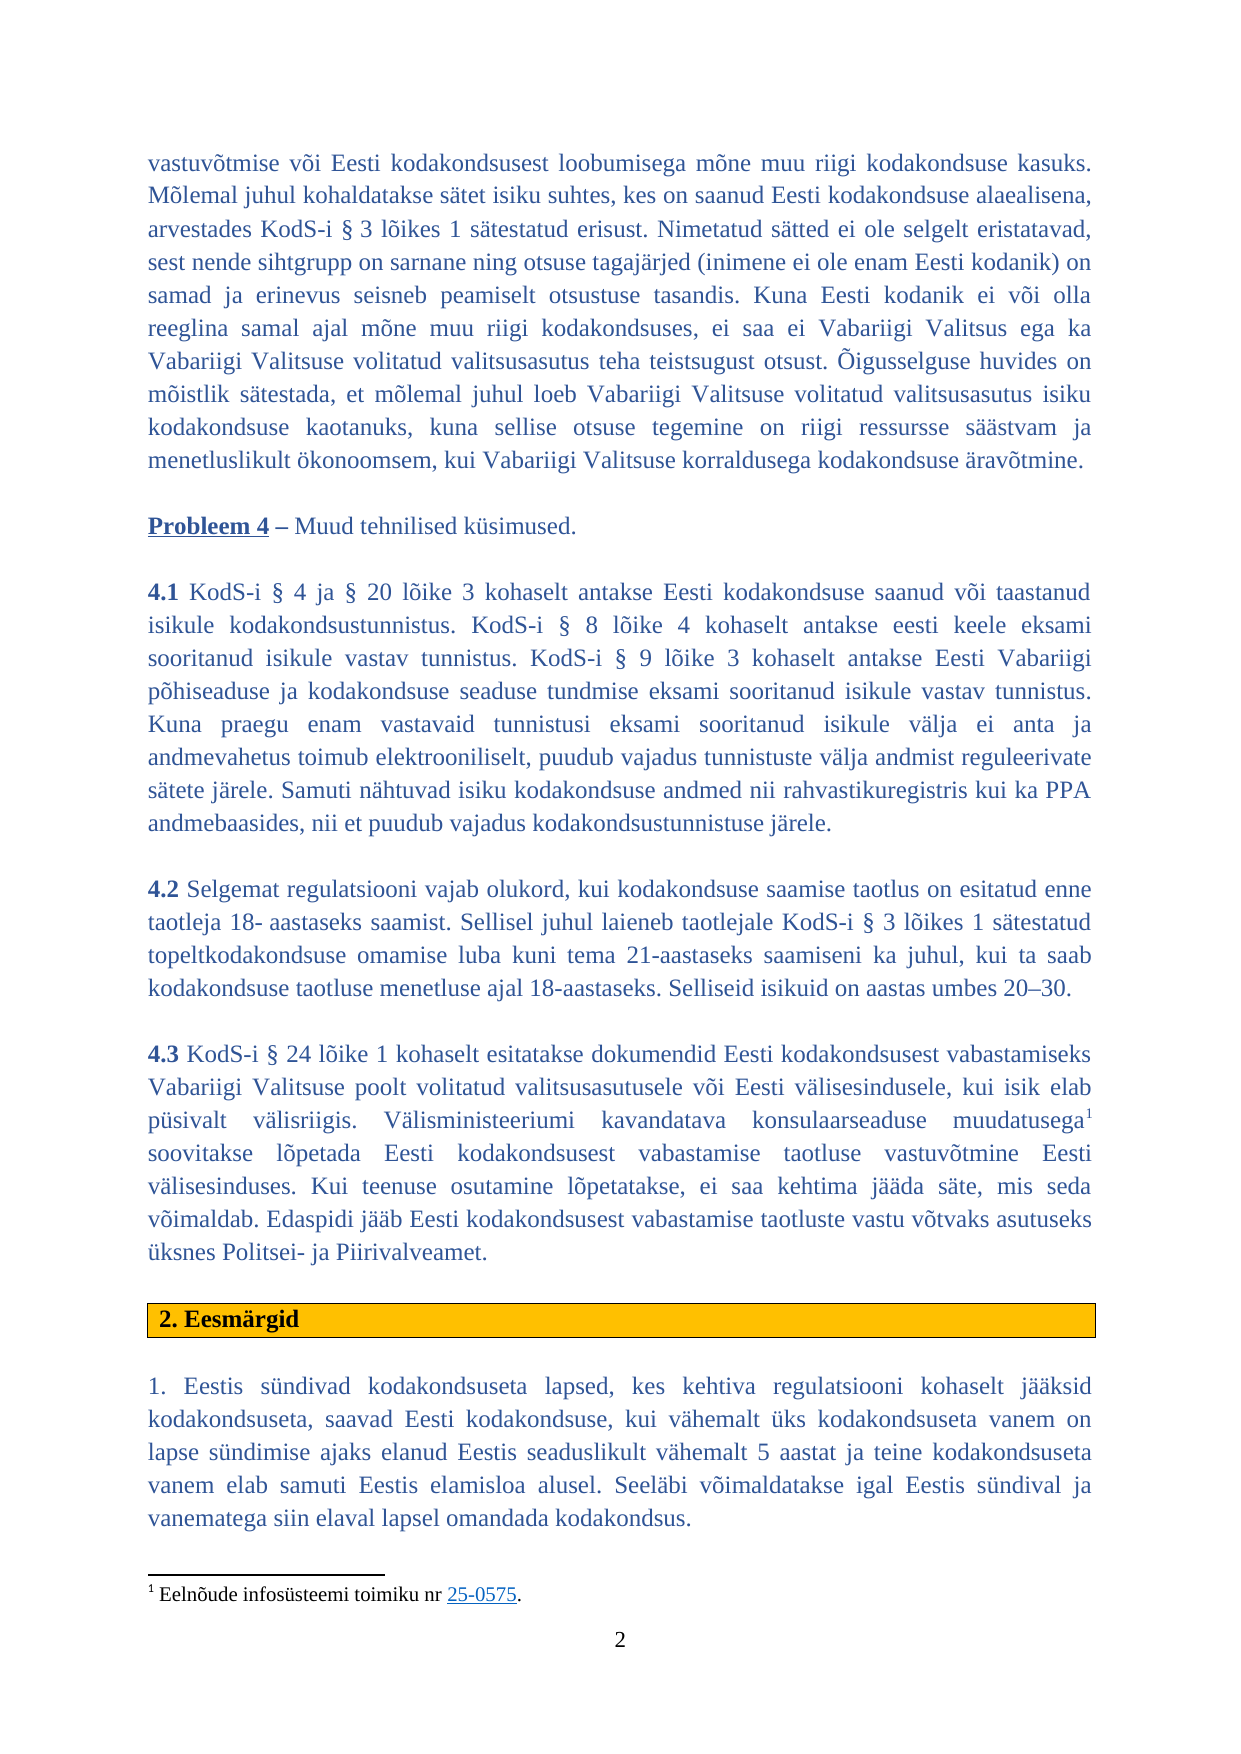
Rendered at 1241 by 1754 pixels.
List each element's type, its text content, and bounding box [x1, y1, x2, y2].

text 1. Eestis sündivad kodakondsuseta lapsed, kes kehtiva regulatsiooni kohaselt jääksid kodakondsuseta, saavad Eesti kodakondsuse, kui vähemalt üks kodakondsuseta vanem on lapse sündimise ajaks elanud Eestis seaduslikult vähemalt 5 aastat ja teine kodakondsuseta vanem elab samuti Eestis elamisloa alusel. Seeläbi võimaldatakse igal Eestis sündival ja vanematega siin elaval lapsel omandada kodakondsus. [148, 1371, 1093, 1532]
text 4.2 Selgemat regulatsiooni vajab olukord, kui kodakondsuse saamise taotlus on esitatud enne taotleja 18- aastaseks saamist. Sellisel juhul laieneb taotlejale KodS-i § 3 lõikes 1 sätestatud topeltkodakondsuse omamise luba kuni tema 21-aastaseks saamiseni ka juhul, kui ta saab kodakondsuse taotluse menetluse ajal 18-aastaseks. Selliseid isikuid on aastas umbes 20–30. [148, 874, 1093, 1002]
text 4.3 KodS-i § 24 lõike 1 kohaselt esitatakse dokumendid Eesti kodakondsusest vabastamiseks Vabariigi Valitsuse poolt volitatud valitsusasutusele või Eesti välisesindusele, kui isik elab püsivalt välisriigis. Välisministeeriumi kavandatava konsulaarseaduse muudatusega soovitakse lõpetada Eesti kodakondsusest vabastamise taotluse vastuvõtmine Eesti välisesinduses. Kui teenuse osutamine lõpetatakse, ei saa kehtima jääda säte, mis seda võimaldab. Edaspidi jääb Eesti kodakondsusest vabastamise taotluste vastu võtvaks asutuseks üksnes Politsei- ja Piirivalveamet. [148, 1039, 1093, 1266]
text 4.1 KodS-i § 4 ja § 20 lõike 3 kohaselt antakse Eesti kodakondsuse saanud või taastanud isikule kodakondsustunnistus. KodS-i § 8 lõike 4 kohaselt antakse eesti keele eksami sooritanud isikule vastav tunnistus. KodS-i § 9 lõike 3 kohaselt antakse Eesti Vabariigi põhiseaduse ja kodakondsuse seaduse tundmise eksami sooritanud isikule vastav tunnistus. Kuna praegu enam vastavaid tunnistusi eksami sooritanud isikule välja ei anta ja andmevahetus toimub elektrooniliselt, puudub vajadus tunnistuste välja andmist reguleerivate sätete järele. Samuti nähtuvad isiku kodakondsuse andmed nii rahvastikuregistris kui ka PPA andmebaasides, nii et puudub vajadus kodakondsustunnistuse järele. [148, 577, 1093, 837]
text Probleem 4 – Muud tehnilised küsimused. [148, 511, 1093, 539]
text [148, 148, 1093, 473]
table_header 2. Eesmärgid [148, 1304, 1095, 1337]
